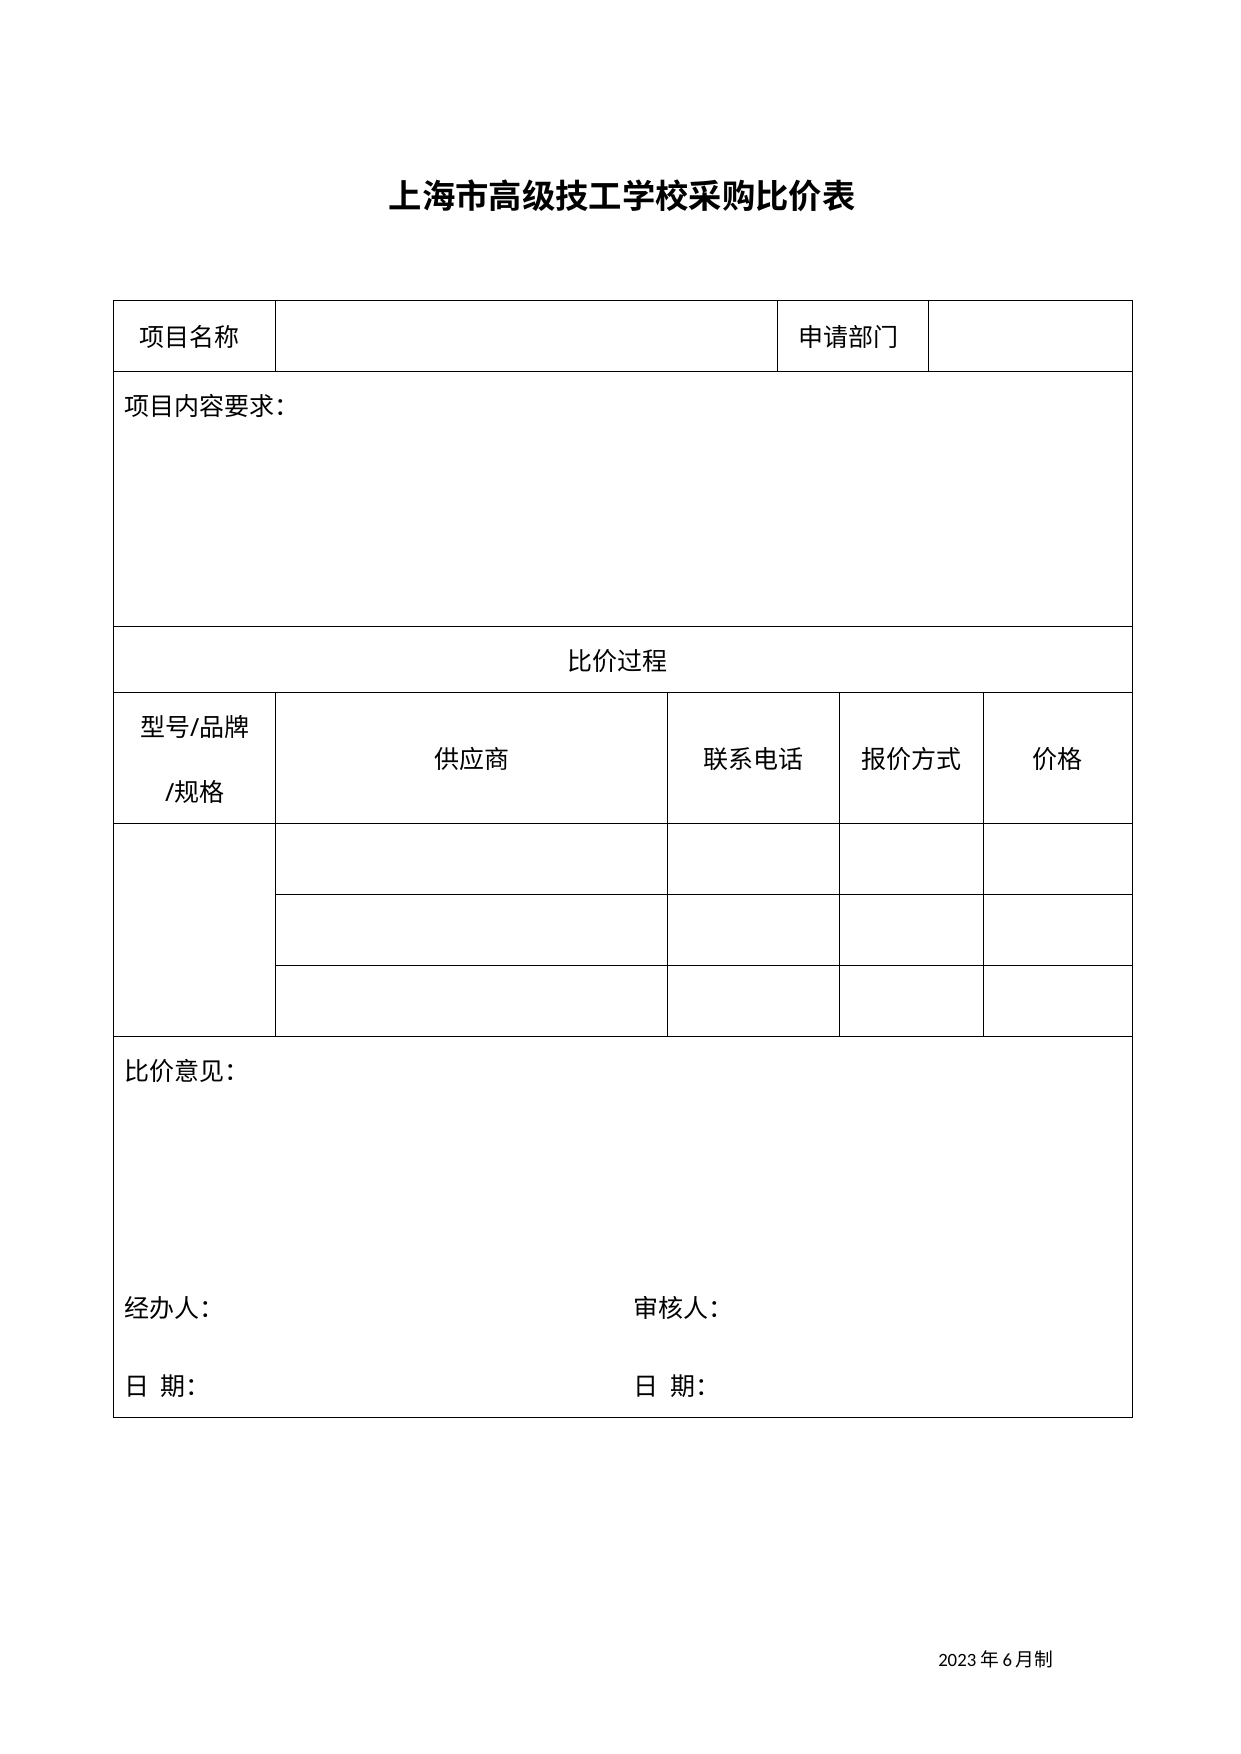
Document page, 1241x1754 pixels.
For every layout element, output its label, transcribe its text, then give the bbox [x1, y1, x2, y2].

table_cell [984, 824, 1132, 894]
table_cell [276, 824, 667, 894]
table_header [276, 301, 777, 371]
table_cell [276, 895, 667, 965]
table_cell [984, 966, 1132, 1036]
table_cell 型号/品牌 /规格 [114, 693, 275, 823]
table_cell [668, 895, 839, 965]
table_cell [840, 824, 983, 894]
table_header 项目名称 [114, 301, 275, 371]
table_cell 供应商 [276, 693, 667, 823]
table_cell [840, 895, 983, 965]
table_cell [984, 895, 1132, 965]
table_cell [668, 824, 839, 894]
table_cell 审核人： 日 期： [623, 1274, 1132, 1417]
table_cell 项目内容要求： [114, 372, 1132, 626]
table_header 申请部门 [778, 301, 928, 371]
table_cell [114, 824, 275, 1036]
table_cell [840, 966, 983, 1036]
table_cell [668, 966, 839, 1036]
table_cell [276, 966, 667, 1036]
text 上海市高级技工学校采购比价表 [198, 162, 1042, 227]
table_cell 比价过程 [114, 627, 1132, 692]
table_cell 联系电话 [668, 693, 839, 823]
table_cell 经办人： 日 期： [114, 1274, 622, 1417]
table_cell 报价方式 [840, 693, 983, 823]
table_header [929, 301, 1132, 371]
table_cell 比价意见： [114, 1037, 1132, 1274]
table_cell 价格 [984, 693, 1132, 823]
